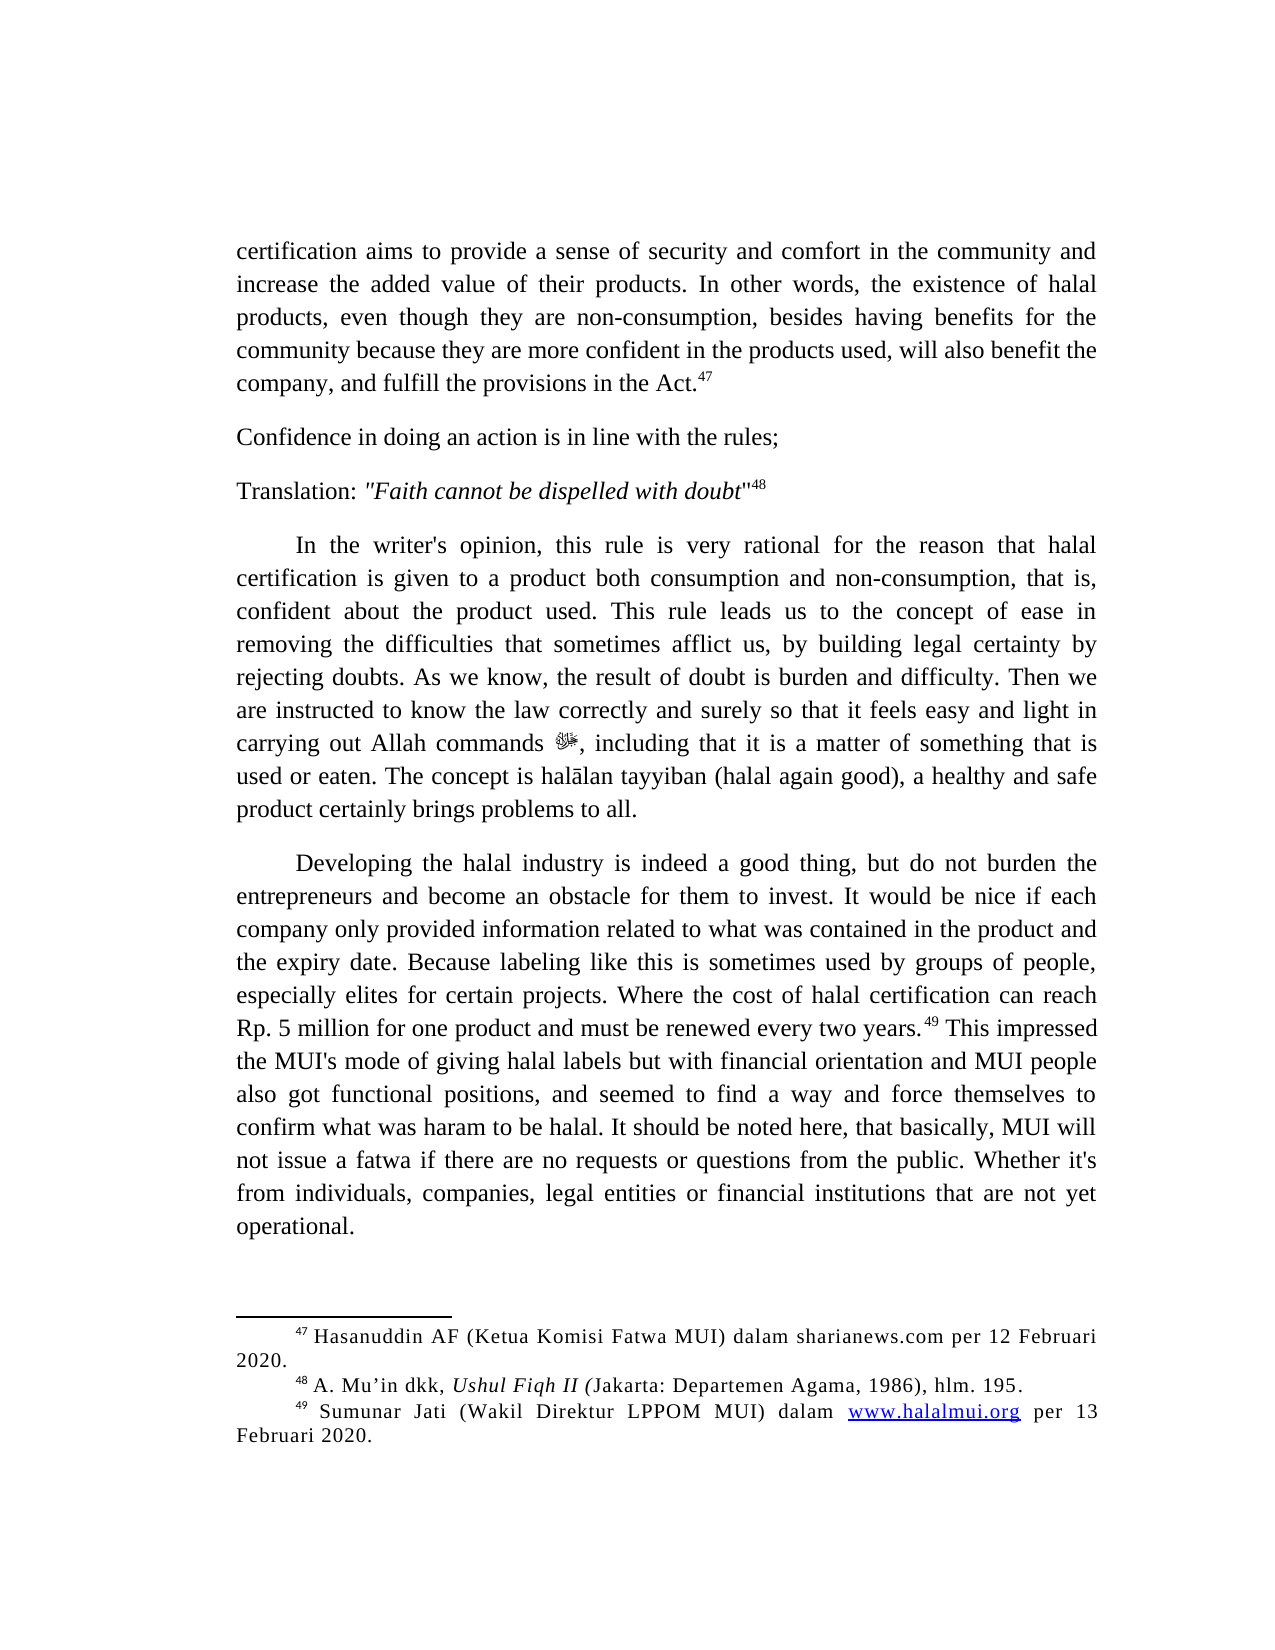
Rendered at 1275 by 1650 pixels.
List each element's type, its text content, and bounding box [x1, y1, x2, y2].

text Developing the halal industry is indeed a good thing, but do not burden the entrepreneurs and become an obstacle for them to invest. It would be nice if each company only provided information related to what was contained in the product and the expiry date. Because labeling like this is sometimes used by groups of people, especially elites for certain projects. Where the cost of halal certification can reach Rp. 5 million for one product and must be renewed every two years. This impressed the MUI's mode of giving halal labels but with financial orientation and MUI people also got functional positions, and seemed to find a way and force themselves to confirm what was haram to be halal. It should be noted here, that basically, MUI will not issue a fatwa if there are no requests or questions from the public. Whether it's from individuals, companies, legal entities or financial institutions that are not yet operational. [236, 848, 1098, 1240]
text Translation: "Faith cannot be dispelled with doubt" [236, 476, 1098, 505]
text In the writer's opinion, this rule is very rational for the reason that halal certification is given to a product both consumption and non-consumption, that is, confident about the product used. This rule leads us to the concept of ease in removing the difficulties that sometimes afflict us, by building legal certainty by rejecting doubts. As we know, the result of doubt is burden and difficulty. Then we are instructed to know the law correctly and surely so that it feels easy and light in carrying out Allah commands ﷻ, including that it is a matter of something that is used or eaten. The concept is halālan tayyiban (halal again good), a healthy and safe product certainly brings problems to all. [236, 530, 1098, 823]
text Confidence in doing an action is in line with the rules; [236, 422, 1098, 451]
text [236, 236, 1098, 397]
